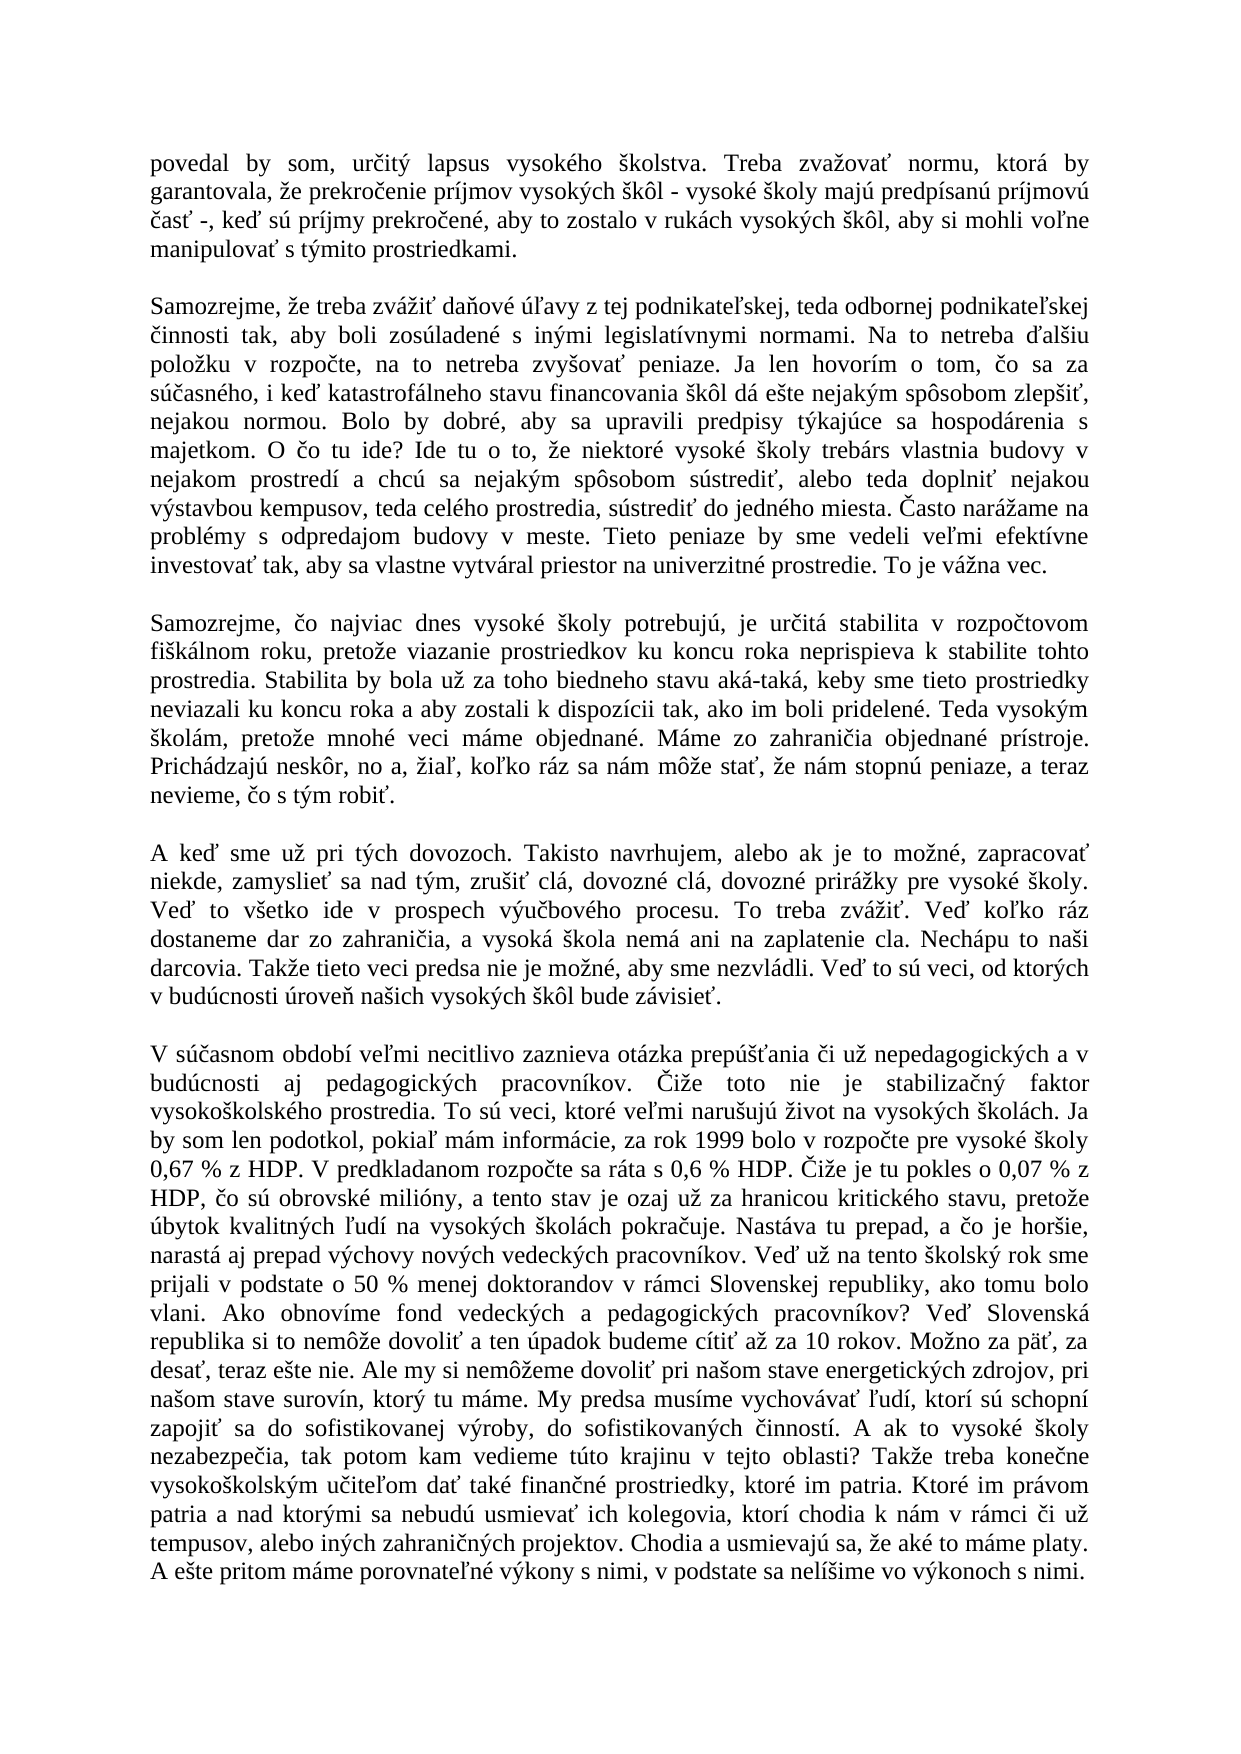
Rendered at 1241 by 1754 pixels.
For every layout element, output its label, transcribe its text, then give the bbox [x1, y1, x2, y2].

text Samozrejme, že treba zvážiť daňové úľavy z tej podnikateľskej, teda odbornej podnikateľskej činnosti tak, aby boli zosúladené s inými legislatívnymi normami. Na to netreba ďalšiu položku v rozpočte, na to netreba zvyšovať peniaze. Ja len hovorím o tom, čo sa za súčasného, i keď katastrofálneho stavu financovania škôl dá ešte nejakým spôsobom zlepšiť, nejakou normou. Bolo by dobré, aby sa upravili predpisy týkajúce sa hospodárenia s majetkom. O čo tu ide? Ide tu o to, že niektoré vysoké školy trebárs vlastnia budovy v nejakom prostredí a chcú sa nejakým spôsobom sústrediť, alebo teda doplniť nejakou výstavbou kempusov, teda celého prostredia, sústrediť do jedného miesta. Často narážame na problémy s odpredajom budovy v meste. Tieto peniaze by sme vedeli veľmi efektívne investovať tak, aby sa vlastne vytváral priestor na univerzitné prostredie. To je vážna vec. [150, 291, 1090, 579]
text V súčasnom období veľmi necitlivo zaznieva otázka prepúšťania či už nepedagogických a v budúcnosti aj pedagogických pracovníkov. Čiže toto nie je stabilizačný faktor vysokoškolského prostredia. To sú veci, ktoré veľmi narušujú život na vysokých školách. Ja by som len podotkol, pokiaľ mám informácie, za rok 1999 bolo v rozpočte pre vysoké školy 0,67 % z HDP. V predkladanom rozpočte sa ráta s 0,6 % HDP. Čiže je tu pokles o 0,07 % z HDP, čo sú obrovské milióny, a tento stav je ozaj už za hranicou kritického stavu, pretože úbytok kvalitných ľudí na vysokých školách pokračuje. Nastáva tu prepad, a čo je horšie, narastá aj prepad výchovy nových vedeckých pracovníkov. Veď už na tento školský rok sme prijali v podstate o 50 % menej doktorandov v rámci Slovenskej republiky, ako tomu bolo vlani. Ako obnovíme fond vedeckých a pedagogických pracovníkov? Veď Slovenská republika si to nemôže dovoliť a ten úpadok budeme cítiť až za 10 rokov. Možno za päť, za desať, teraz ešte nie. Ale my si nemôžeme dovoliť pri našom stave energetických zdrojov, pri našom stave surovín, ktorý tu máme. My predsa musíme vychovávať ľudí, ktorí sú schopní zapojiť sa do sofistikovanej výroby, do sofistikovaných činností. A ak to vysoké školy nezabezpečia, tak potom kam vedieme túto krajinu v tejto oblasti? Takže treba konečne vysokoškolským učiteľom dať také finančné prostriedky, ktoré im patria. Ktoré im právom patria a nad ktorými sa nebudú usmievať ich kolegovia, ktorí chodia k nám v rámci či už tempusov, alebo iných zahraničných projektov. Chodia a usmievajú sa, že aké to máme platy. A ešte pritom máme porovnateľné výkony s nimi, v podstate sa nelíšime vo výkonoch s nimi. [150, 1039, 1090, 1585]
text A keď sme už pri tých dovozoch. Takisto navrhujem, alebo ak je to možné, zapracovať niekde, zamyslieť sa nad tým, zrušiť clá, dovozné clá, dovozné prirážky pre vysoké školy. Veď to všetko ide v prospech výučbového procesu. To treba zvážiť. Veď koľko ráz dostaneme dar zo zahraničia, a vysoká škola nemá ani na zaplatenie cla. Nechápu to naši darcovia. Takže tieto veci predsa nie je možné, aby sme nezvládli. Veď to sú veci, od ktorých v budúcnosti úroveň našich vysokých škôl bude závisieť. [150, 838, 1090, 1010]
text Samozrejme, čo najviac dnes vysoké školy potrebujú, je určitá stabilita v rozpočtovom fiškálnom roku, pretože viazanie prostriedkov ku koncu roka neprispieva k stabilite tohto prostredia. Stabilita by bola už za toho biedneho stavu aká-taká, keby sme tieto prostriedky neviazali ku koncu roka a aby zostali k dispozícii tak, ako im boli pridelené. Teda vysokým školám, pretože mnohé veci máme objednané. Máme zo zahraničia objednané prístroje. Prichádzajú neskôr, no a, žiaľ, koľko ráz sa nám môže stať, že nám stopnú peniaze, a teraz nevieme, čo s tým robiť. [150, 608, 1090, 809]
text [150, 148, 1090, 263]
